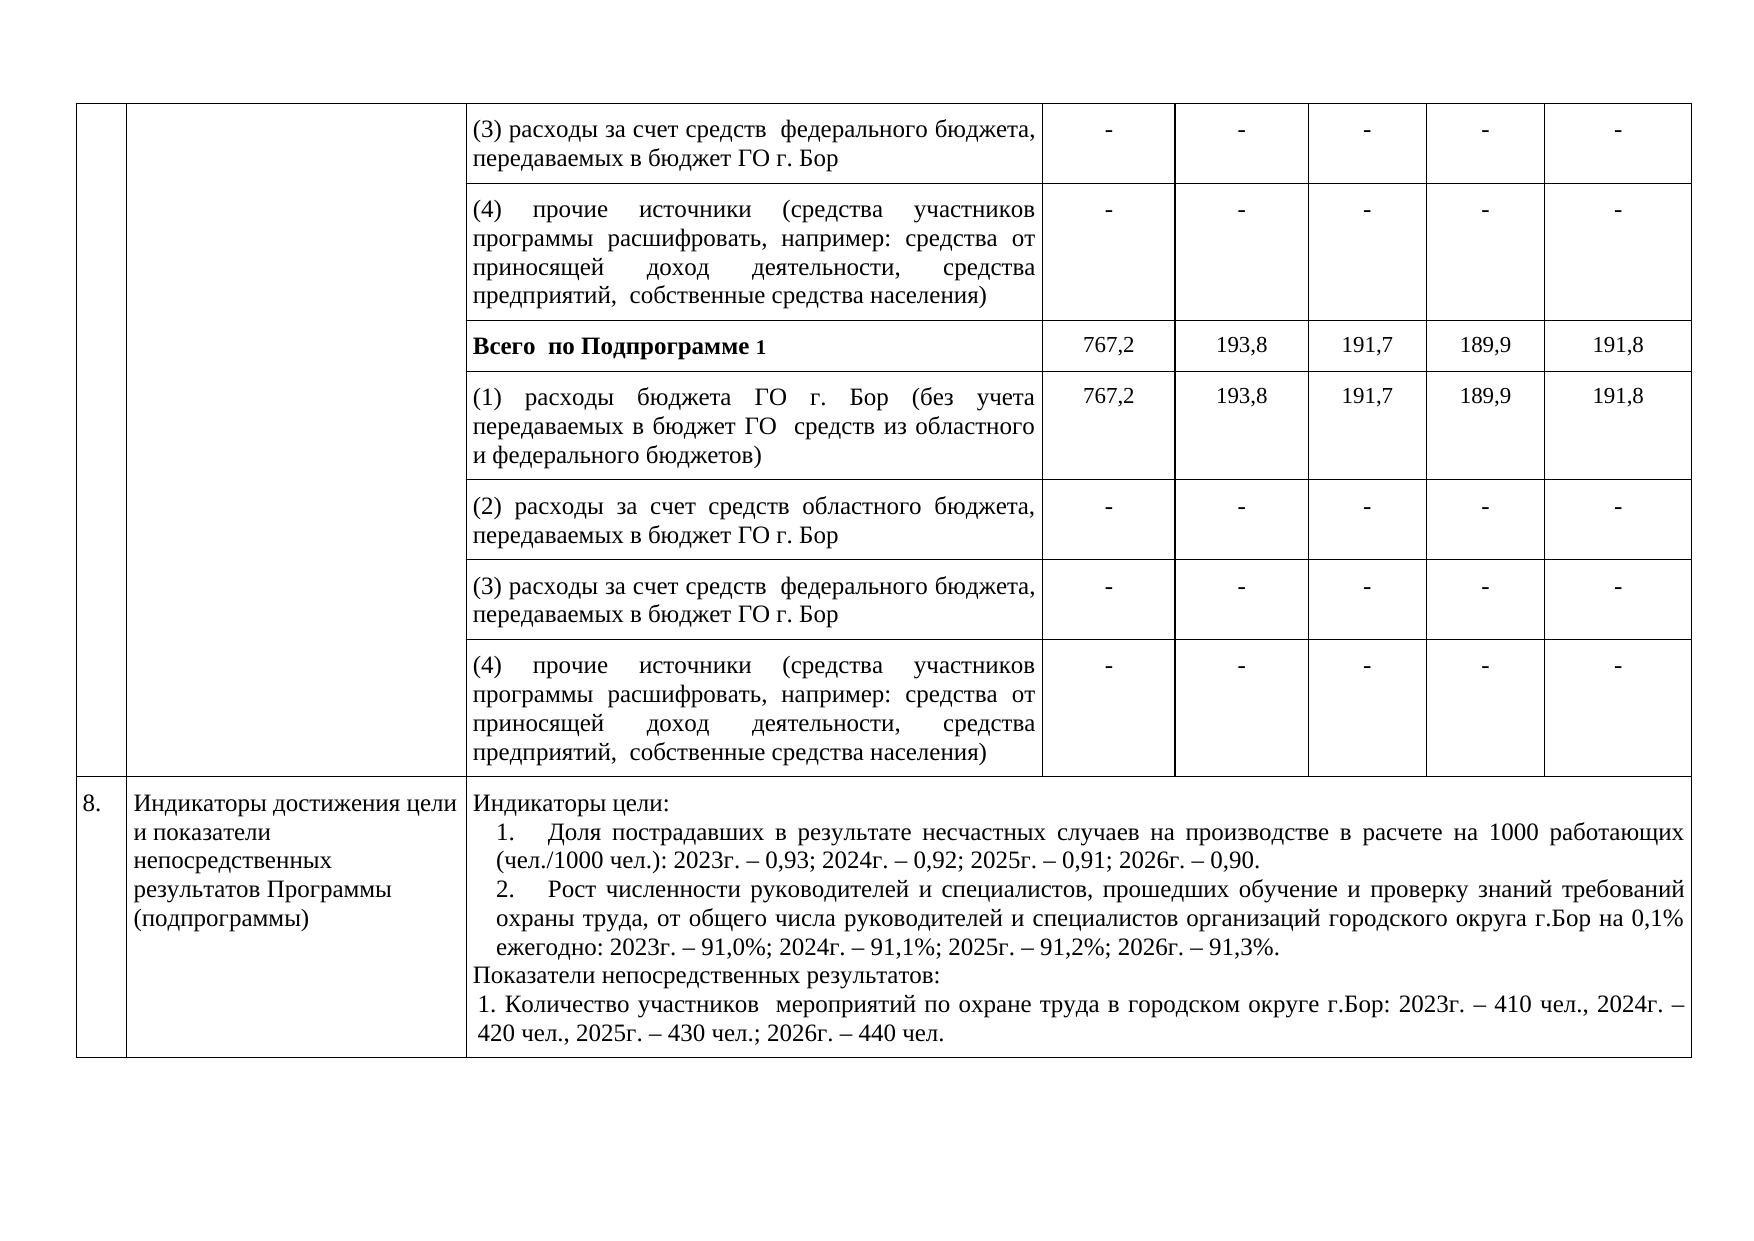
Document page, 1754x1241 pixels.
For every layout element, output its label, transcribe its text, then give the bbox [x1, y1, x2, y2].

table_cell 767,2 [1043, 321, 1174, 371]
table_cell - [1043, 640, 1174, 776]
table_cell 189,9 [1427, 372, 1544, 479]
table_cell (1) расходы бюджета ГО г. Бор (без учета передаваемых в бюджет ГО средств из областного и федерального бюджетов) [467, 372, 1042, 479]
table_cell - [1427, 560, 1544, 639]
table_cell - [1427, 640, 1544, 776]
table_cell - [1176, 104, 1308, 182]
table_cell 191,7 [1309, 321, 1426, 371]
table_cell 767,2 [1043, 372, 1174, 479]
table_cell - [1545, 104, 1691, 182]
table_cell - [1309, 640, 1426, 776]
table_cell Всего по Подпрограмме 1 [467, 321, 1042, 371]
table_cell - [1176, 480, 1308, 559]
table_cell - [1545, 560, 1691, 639]
table_cell - [1176, 560, 1308, 639]
table_cell - [1427, 184, 1544, 320]
table_cell 191,7 [1309, 372, 1426, 479]
table_cell - [1176, 184, 1308, 320]
table_cell - [1043, 104, 1174, 182]
table_cell - [1176, 640, 1308, 776]
table_cell - [1545, 640, 1691, 776]
table_cell (3) расходы за счет средств федерального бюджета, передаваемых в бюджет ГО г. Бор [467, 560, 1042, 639]
table_cell (3) расходы за счет средств федерального бюджета, передаваемых в бюджет ГО г. Бор [467, 104, 1042, 182]
table_cell - [1309, 560, 1426, 639]
table_cell 191,8 [1545, 321, 1691, 371]
table_cell (4) прочие источники (средства участников программы расшифровать, например: средства от приносящей доход деятельности, средства предприятий, собственные средства населения) [467, 640, 1042, 776]
table_cell - [1043, 184, 1174, 320]
table_cell - [1427, 104, 1544, 182]
table_cell - [1309, 104, 1426, 182]
table_cell (2) расходы за счет средств областного бюджета, передаваемых в бюджет ГО г. Бор [467, 480, 1042, 559]
table_cell Индикаторы достижения цели и показатели непосредственных результатов Программы (подпрограммы) [127, 777, 466, 1057]
table_cell 189,9 [1427, 321, 1544, 371]
table_cell 193,8 [1176, 372, 1308, 479]
table_cell 193,8 [1176, 321, 1308, 371]
table_cell - [1309, 184, 1426, 320]
table_cell - [1043, 480, 1174, 559]
table_cell - [1545, 480, 1691, 559]
table_cell - [1309, 480, 1426, 559]
table_cell 191,8 [1545, 372, 1691, 479]
table_cell - [1545, 184, 1691, 320]
table_cell 8. [77, 777, 126, 1057]
table_cell - [1043, 560, 1174, 639]
table_cell - [1427, 480, 1544, 559]
table_cell (4) прочие источники (средства участников программы расшифровать, например: средства от приносящей доход деятельности, средства предприятий, собственные средства населения) [467, 184, 1042, 320]
table_cell Индикаторы цели: Доля пострадавших в результате несчастных случаев на производстве в расчете на 1000 работающих (чел./1000 чел.): 2023г. – 0,93; 2024г. – 0,92; 2025г. – 0,91; 2026г. – 0,90. Рост численности руководителей и специалистов, прошедших обучение и проверку знаний требований охраны труда, от общего числа руководителей и специалистов организаций городского округа г.Бор на 0,1% ежегодно: 2023г. – 91,0%; 2024г. – 91,1%; 2025г. – 91,2%; 2026г. – 91,3%. Показатели непосредственных результатов: 1. Количество участников мероприятий по охране труда в городском округе г.Бор: 2023г. – 410 чел., 2024г. – 420 чел., 2025г. – 430 чел.; 2026г. – 440 чел. [467, 777, 1691, 1057]
